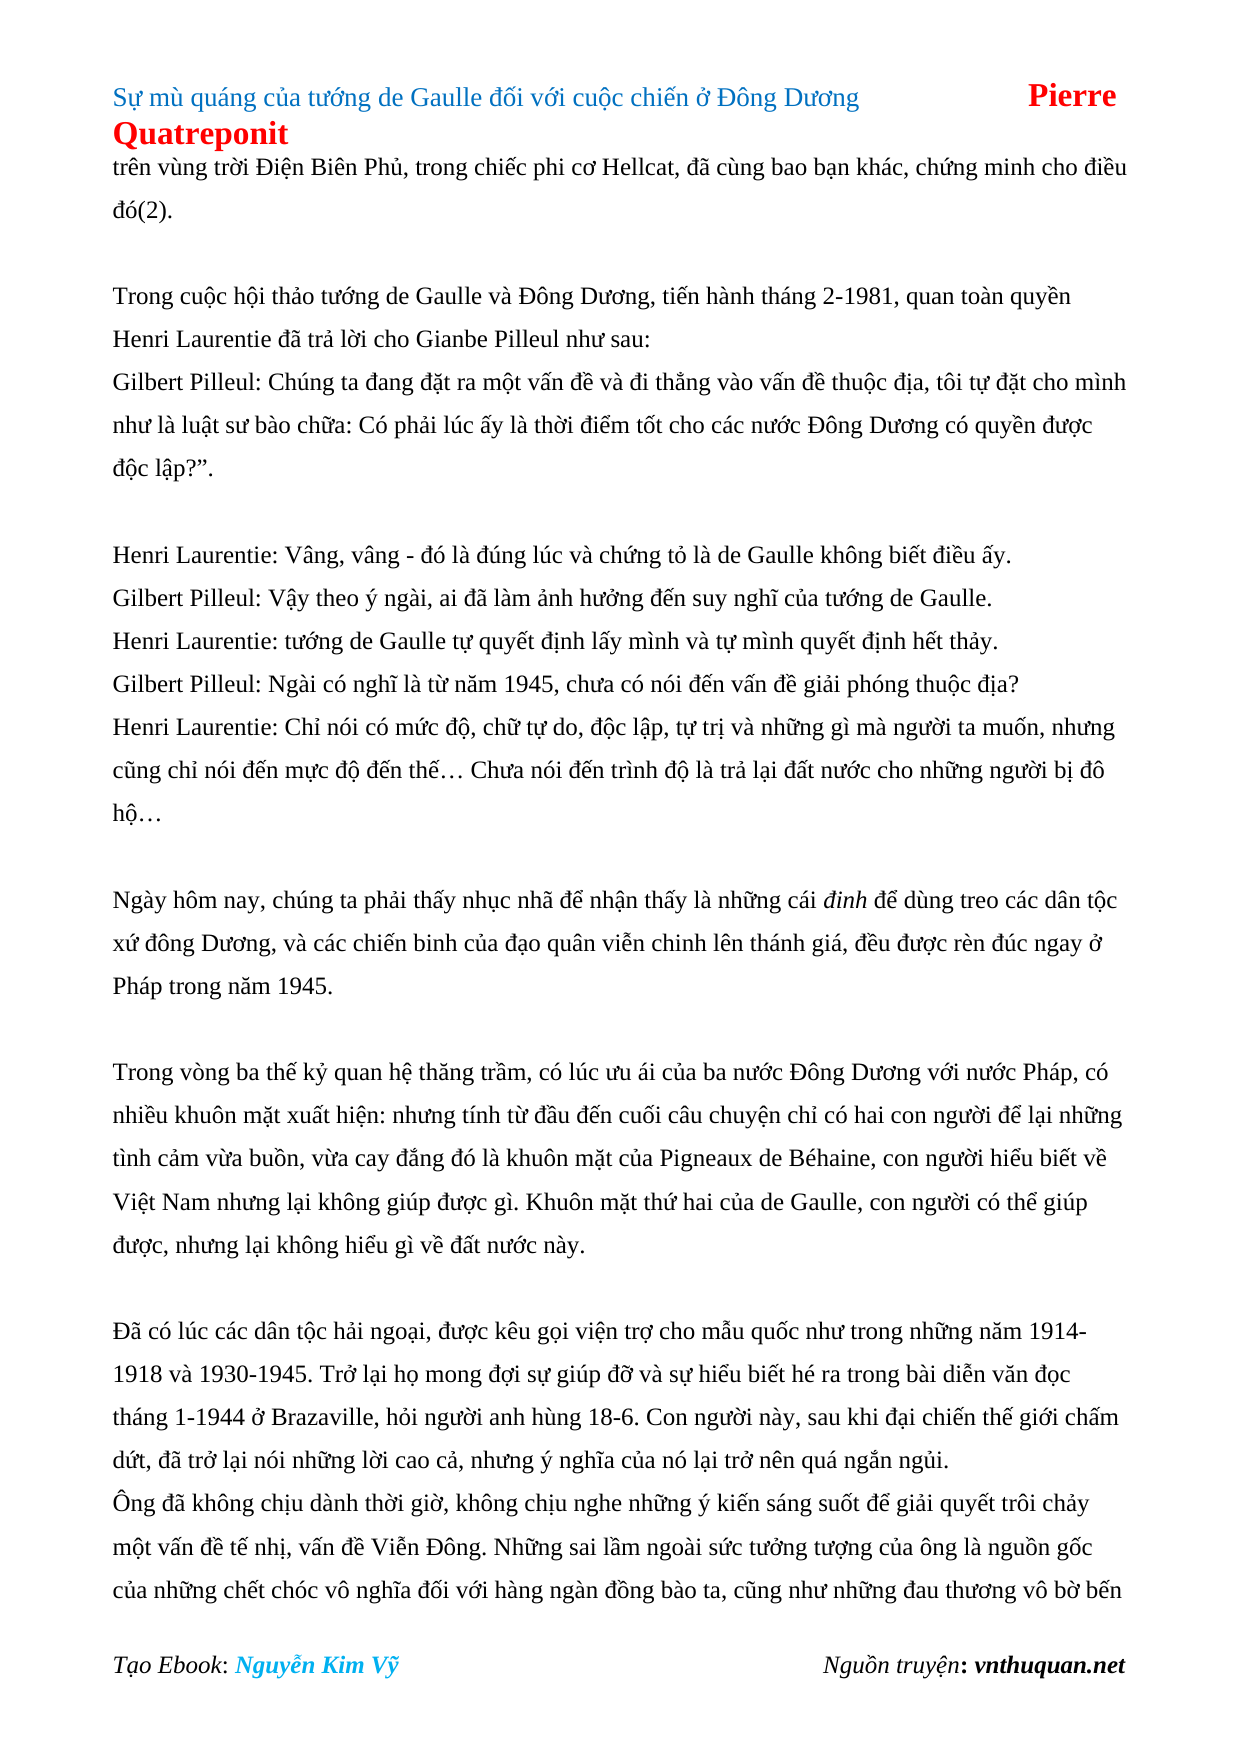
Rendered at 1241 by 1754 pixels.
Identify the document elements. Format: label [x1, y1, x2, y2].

text [112, 152, 1128, 1603]
